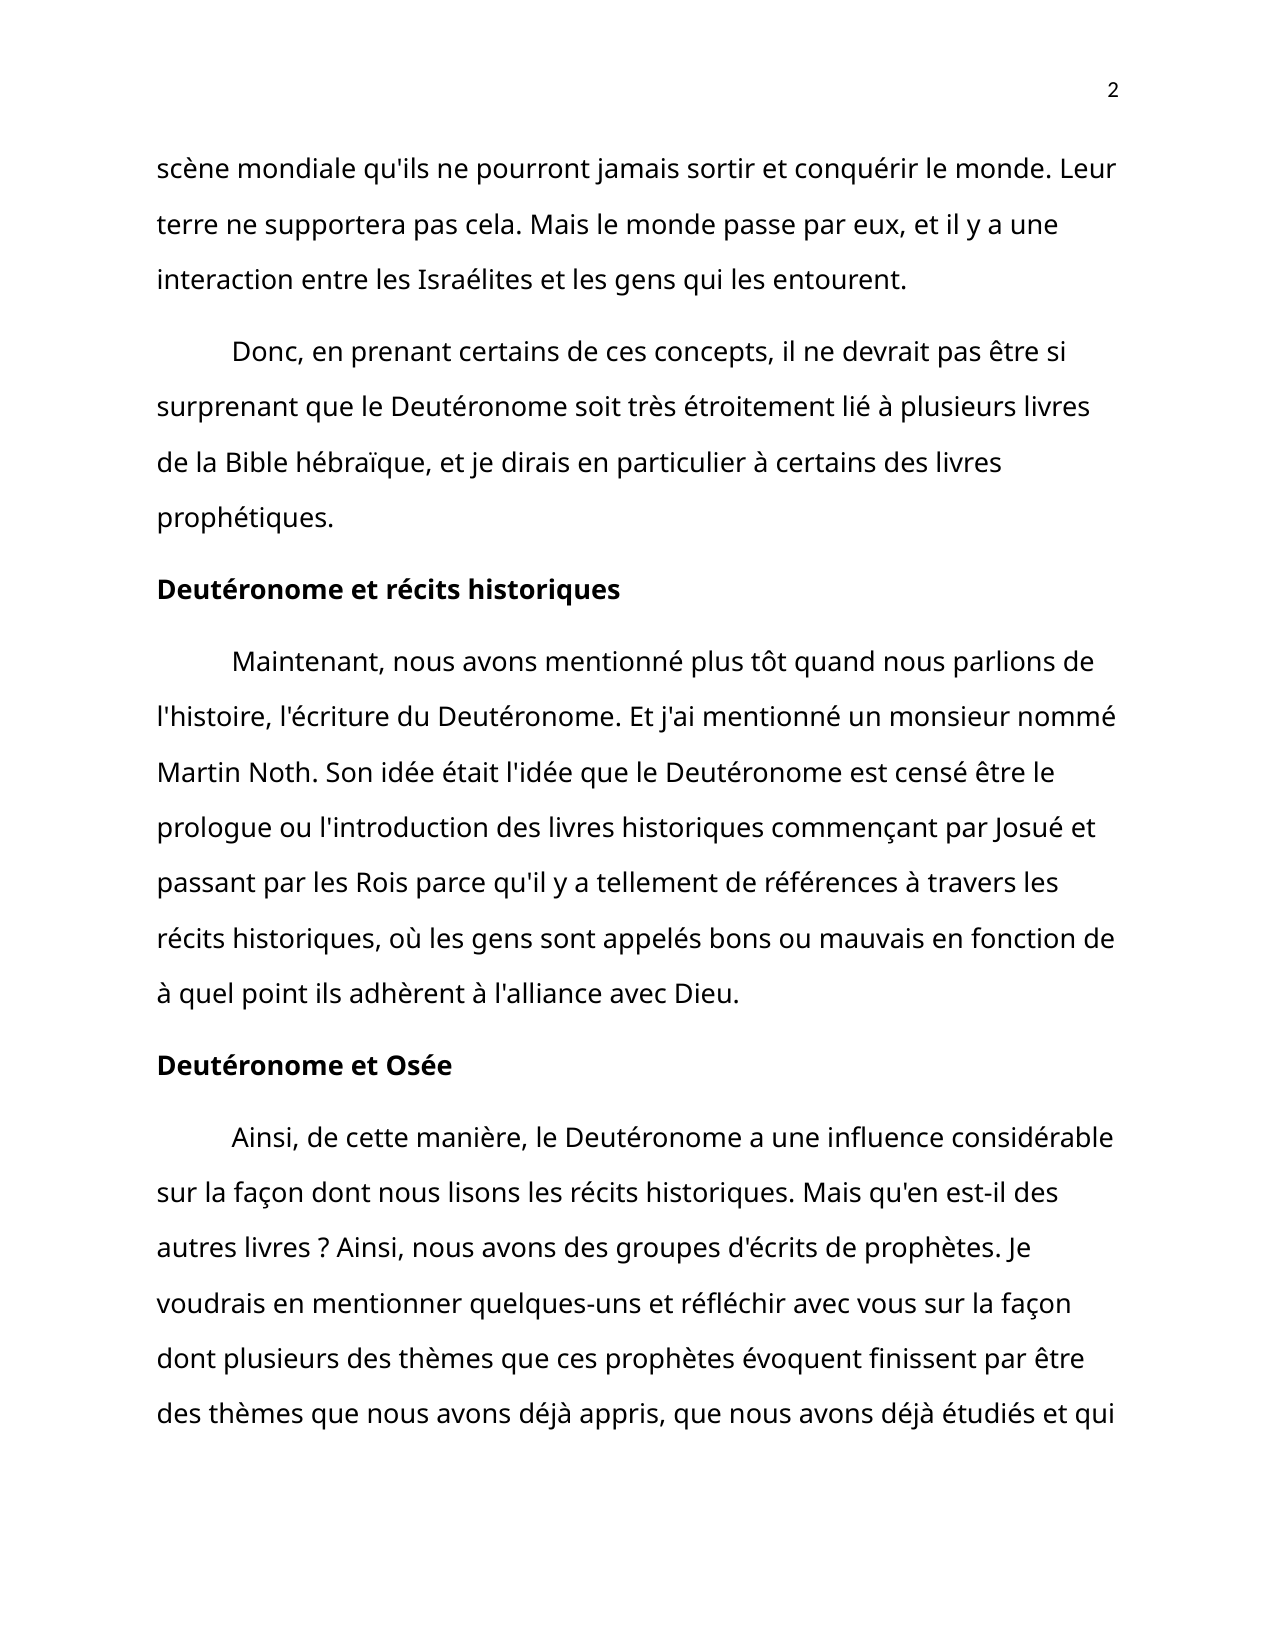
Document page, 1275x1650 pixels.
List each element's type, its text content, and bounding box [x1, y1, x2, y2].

text Donc, en prenant certains de ces concepts, il ne devrait pas être si surprenant que le Deutéronome soit très étroitement lié à plusieurs livres de la Bible hébraïque, et je dirais en particulier à certains des livres prophétiques. [156, 333, 1118, 535]
text Maintenant, nous avons mentionné plus tôt quand nous parlions de l'histoire, l'écriture du Deutéronome. Et j'ai mentionné un monsieur nommé Martin Noth. Son idée était l'idée que le Deutéronome est censé être le prologue ou l'introduction des livres historiques commençant par Josué et passant par les Rois parce qu'il y a tellement de références à travers les récits historiques, où les gens sont appelés bons ou mauvais en fonction de à quel point ils adhèrent à l'alliance avec Dieu. [156, 642, 1118, 1011]
text Deutéronome et récits historiques [156, 571, 1118, 607]
text Deutéronome et Osée [156, 1046, 1118, 1083]
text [156, 150, 1118, 297]
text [156, 1118, 1118, 1432]
